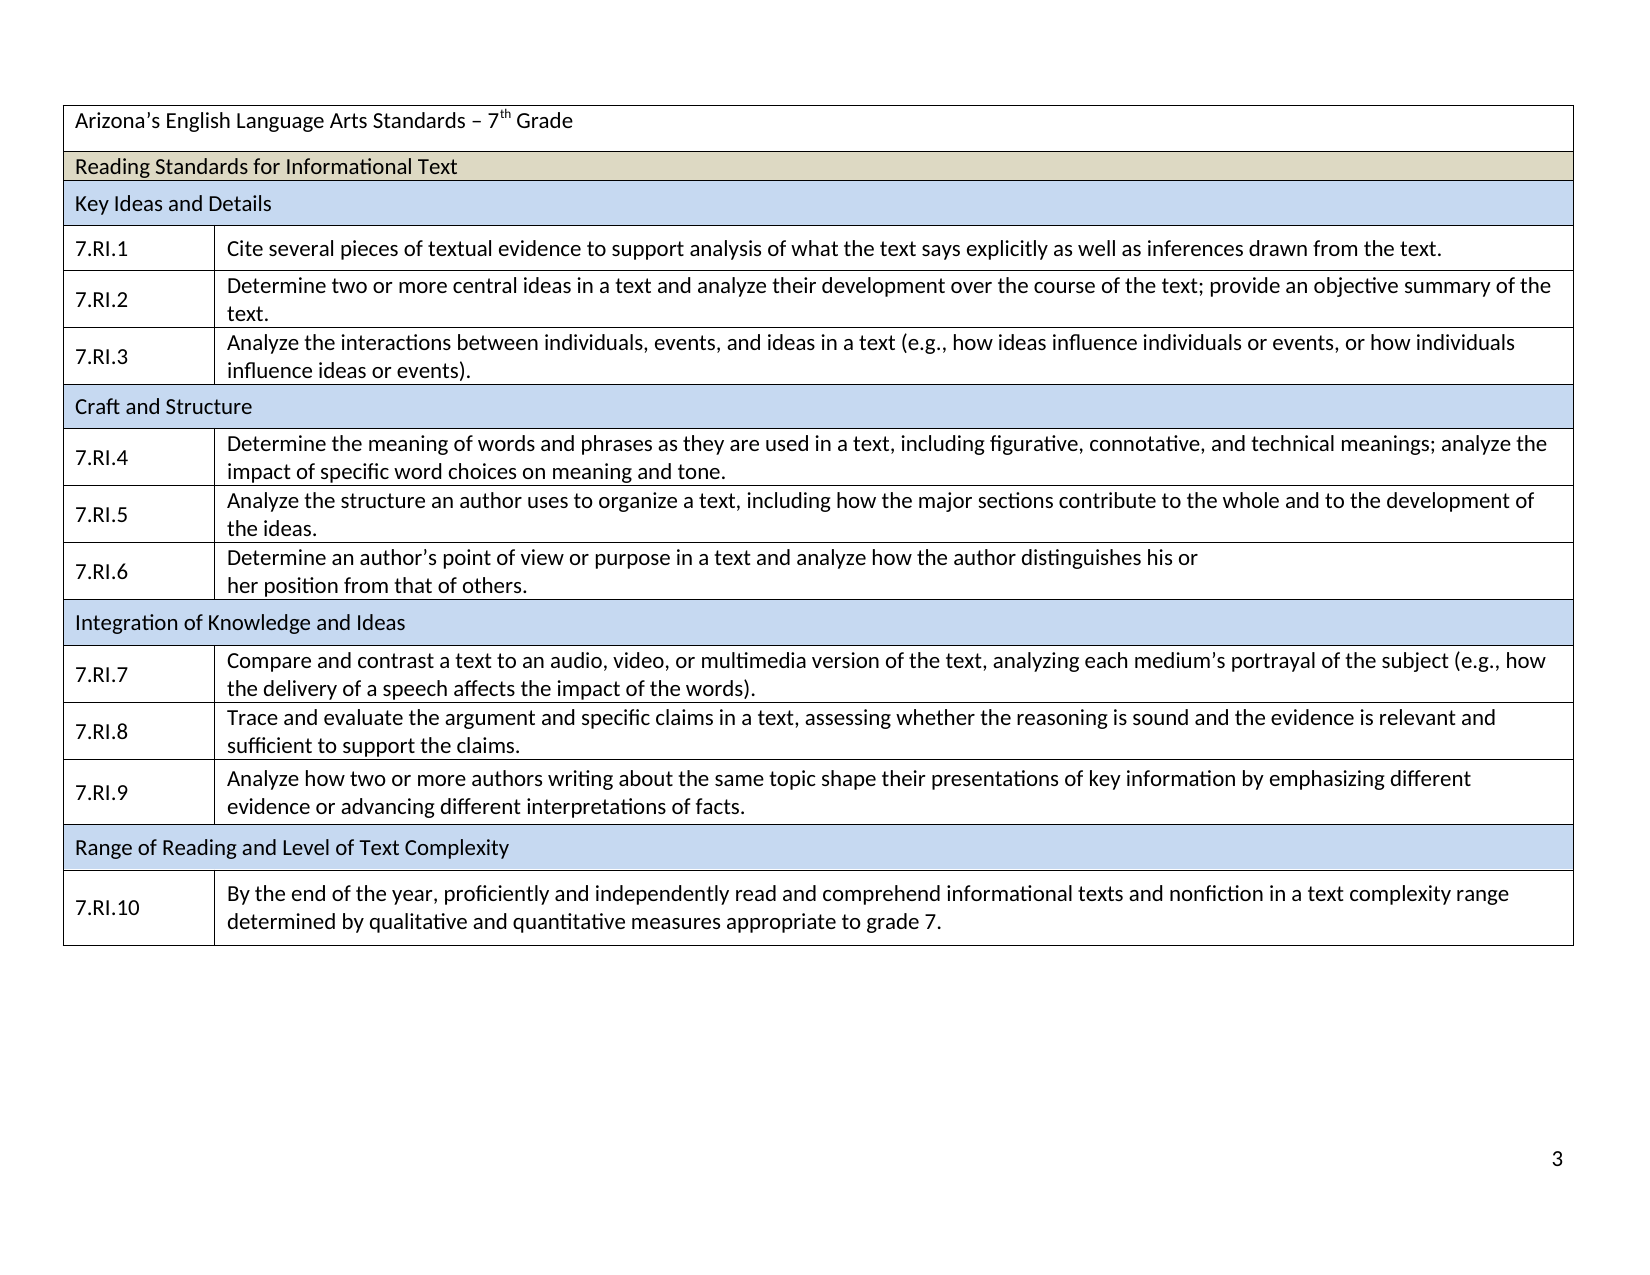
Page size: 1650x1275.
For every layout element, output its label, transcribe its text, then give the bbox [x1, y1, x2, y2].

table_cell Craft and Structure [64, 385, 1573, 428]
table_cell Range of Reading and Level of Text Complexity [64, 825, 1573, 869]
table_cell 7.RI.5 [64, 486, 214, 542]
table_cell Analyze how two or more authors writing about the same topic shape their presentations of key information by emphasizing different evidence or advancing different interpretations of facts. [215, 760, 1573, 824]
table_cell Reading Standards for Informational Text [64, 152, 1573, 180]
table_cell Compare and contrast a text to an audio, video, or multimedia version of the text, analyzing each medium’s portrayal of the subject (e.g., how the delivery of a speech affects the impact of the words). [215, 646, 1573, 702]
table_cell 7.RI.2 [64, 271, 214, 327]
table_cell Analyze the interactions between individuals, events, and ideas in a text (e.g., how ideas influence individuals or events, or how individuals influence ideas or events). [215, 328, 1573, 384]
table_cell Determine the meaning of words and phrases as they are used in a text, including figurative, connotative, and technical meanings; analyze the impact of specific word choices on meaning and tone. [215, 429, 1573, 485]
table_cell 7.RI.6 [64, 543, 214, 599]
table_cell 7.RI.4 [64, 429, 214, 485]
table_cell 7.RI.1 [64, 226, 214, 270]
table_cell Cite several pieces of textual evidence to support analysis of what the text says explicitly as well as inferences drawn from the text. [215, 226, 1573, 270]
table_cell 7.RI.10 [64, 871, 214, 944]
table_header Arizona’s English Language Arts Standards – 7th Grade [64, 106, 1573, 151]
table_cell Key Ideas and Details [64, 181, 1573, 225]
table_cell 7.RI.9 [64, 760, 214, 824]
table_cell 7.RI.3 [64, 328, 214, 384]
table_cell By the end of the year, proficiently and independently read and comprehend informational texts and nonfiction in a text complexity range determined by qualitative and quantitative measures appropriate to grade 7. [215, 871, 1573, 944]
table_cell Determine two or more central ideas in a text and analyze their development over the course of the text; provide an objective summary of the text. [215, 271, 1573, 327]
table_cell Determine an author’s point of view or purpose in a text and analyze how the author distinguishes his or her position from that of others. [215, 543, 1573, 599]
table_cell 7.RI.7 [64, 646, 214, 702]
table_cell 7.RI.8 [64, 703, 214, 759]
table_cell Integration of Knowledge and Ideas [64, 600, 1573, 645]
table_cell Trace and evaluate the argument and specific claims in a text, assessing whether the reasoning is sound and the evidence is relevant and sufficient to support the claims. [215, 703, 1573, 759]
table_cell Analyze the structure an author uses to organize a text, including how the major sections contribute to the whole and to the development of the ideas. [215, 486, 1573, 542]
